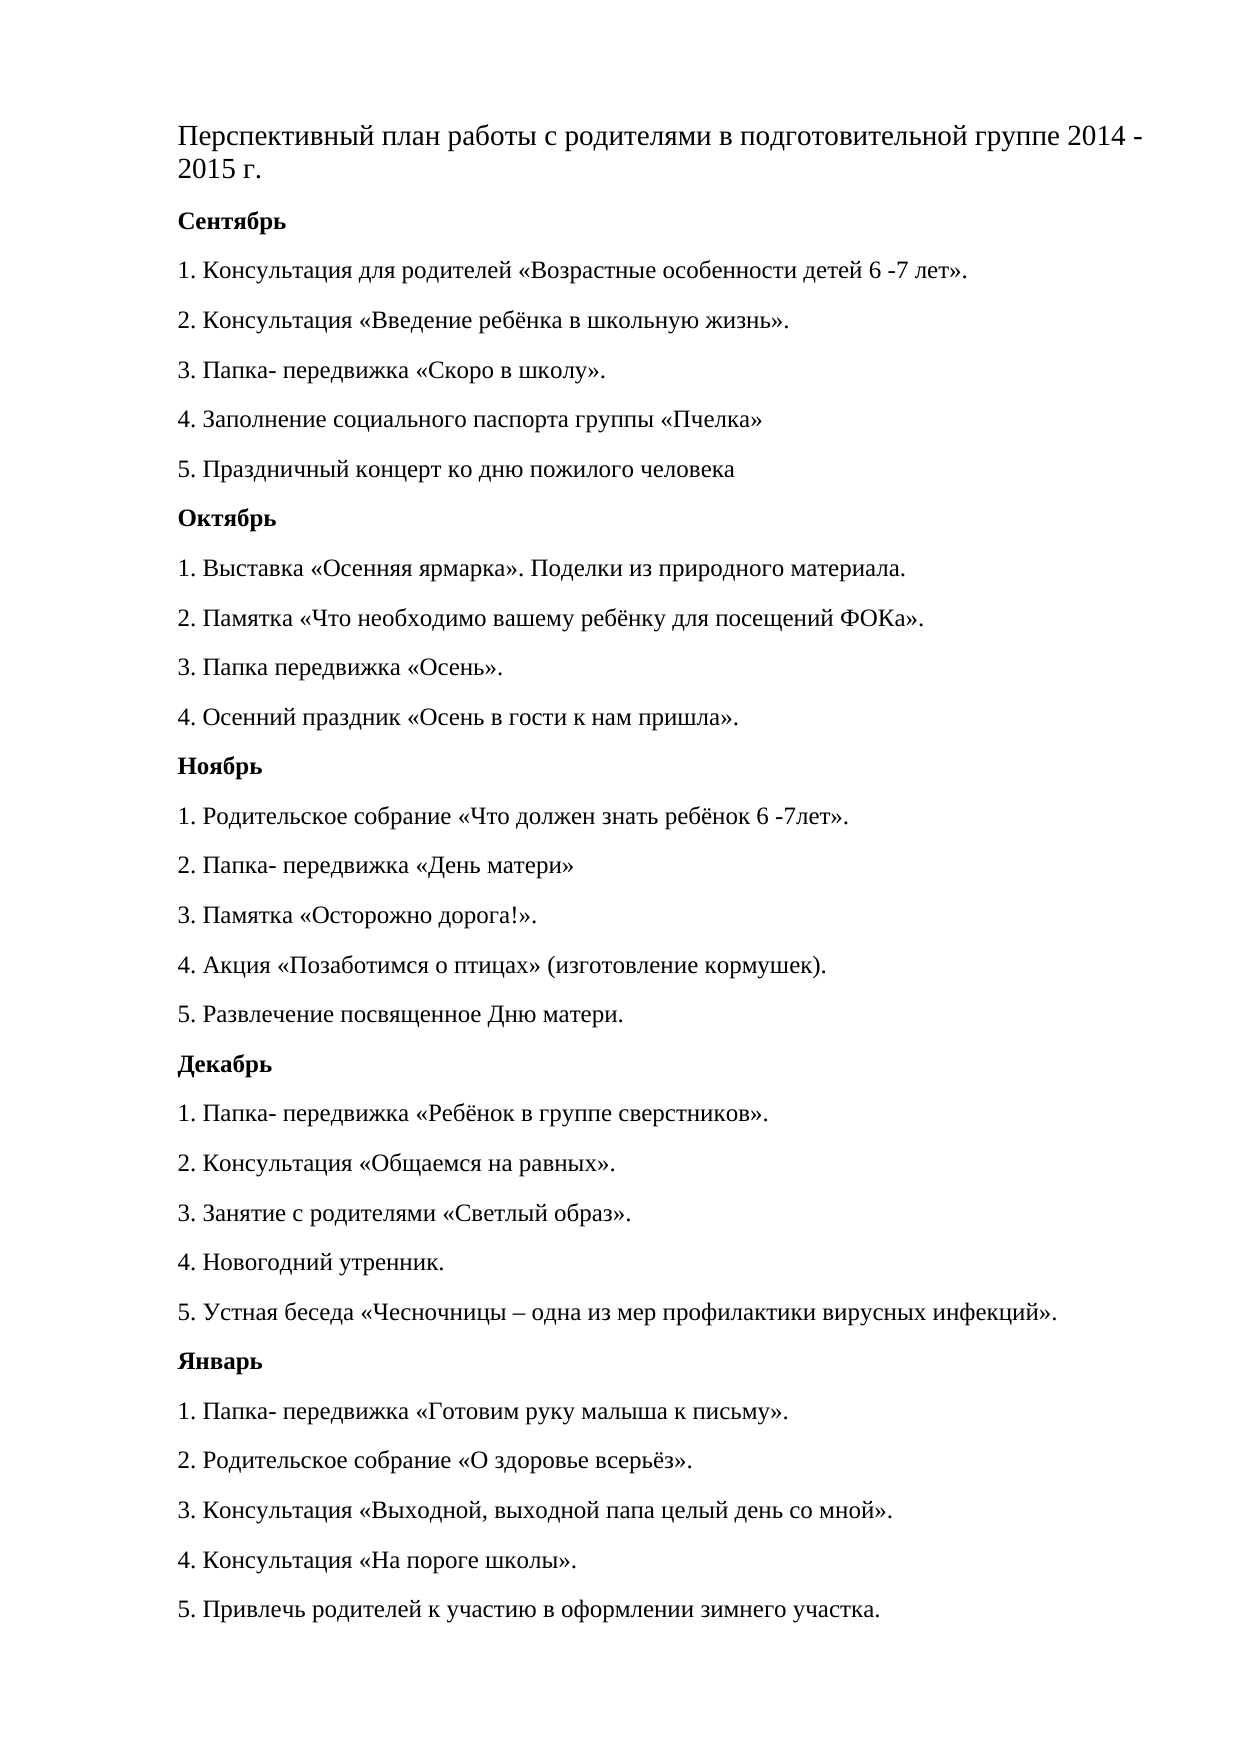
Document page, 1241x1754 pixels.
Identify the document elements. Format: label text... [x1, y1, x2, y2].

text 2. Консультация «Введение ребёнка в школьную жизнь». [177, 305, 1152, 334]
text 4. Осенний праздник «Осень в гости к нам пришла». [177, 702, 1152, 731]
text Перспективный план работы с родителями в подготовительной группе 2014 -2015 г. [177, 118, 1152, 185]
text 2. Консультация «Общаемся на равных». [177, 1148, 1152, 1177]
text 5. Развлечение посвященное Дню матери. [177, 999, 1152, 1028]
text 1. Родительское собрание «Что должен знать ребёнок 6 -7лет». [177, 801, 1152, 830]
text 4. Новогодний утренник. [177, 1247, 1152, 1276]
text 3. Папка передвижка «Осень». [177, 652, 1152, 681]
text 3. Памятка «Осторожно дорога!». [177, 900, 1152, 929]
text 1. Консультация для родителей «Возрастные особенности детей 6 -7 лет». [177, 256, 1152, 284]
text 1. Выставка «Осенняя ярмарка». Поделки из природного материала. [177, 553, 1152, 582]
text 1. Папка- передвижка «Готовим руку малыша к письму». [177, 1396, 1152, 1425]
text Октябрь [177, 503, 1152, 532]
text Январь [177, 1346, 1152, 1375]
text 3. Папка- передвижка «Скоро в школу». [177, 355, 1152, 383]
text 3. Занятие с родителями «Светлый образ». [177, 1198, 1152, 1226]
text 4. Заполнение социального паспорта группы «Пчелка» [177, 404, 1152, 433]
text Декабрь [177, 1049, 1152, 1078]
text 2. Памятка «Что необходимо вашему ребёнку для посещений ФОКа». [177, 603, 1152, 631]
text 4. Консультация «На пороге школы». [177, 1545, 1152, 1573]
text Ноябрь [177, 751, 1152, 780]
text 1. Папка- передвижка «Ребёнок в группе сверстников». [177, 1098, 1152, 1127]
text 3. Консультация «Выходной, выходной папа целый день со мной». [177, 1495, 1152, 1524]
text 5. Праздничный концерт ко дню пожилого человека [177, 454, 1152, 483]
text 5. Привлечь родителей к участию в оформлении зимнего участка. [177, 1594, 1152, 1623]
text 2. Папка- передвижка «День матери» [177, 851, 1152, 879]
text Сентябрь [177, 206, 1152, 235]
text 4. Акция «Позаботимся о птицах» (изготовление кормушек). [177, 950, 1152, 978]
text 5. Устная беседа «Чесночницы – одна из мер профилактики вирусных инфекций». [177, 1297, 1152, 1326]
text 2. Родительское собрание «О здоровье всерьёз». [177, 1446, 1152, 1474]
